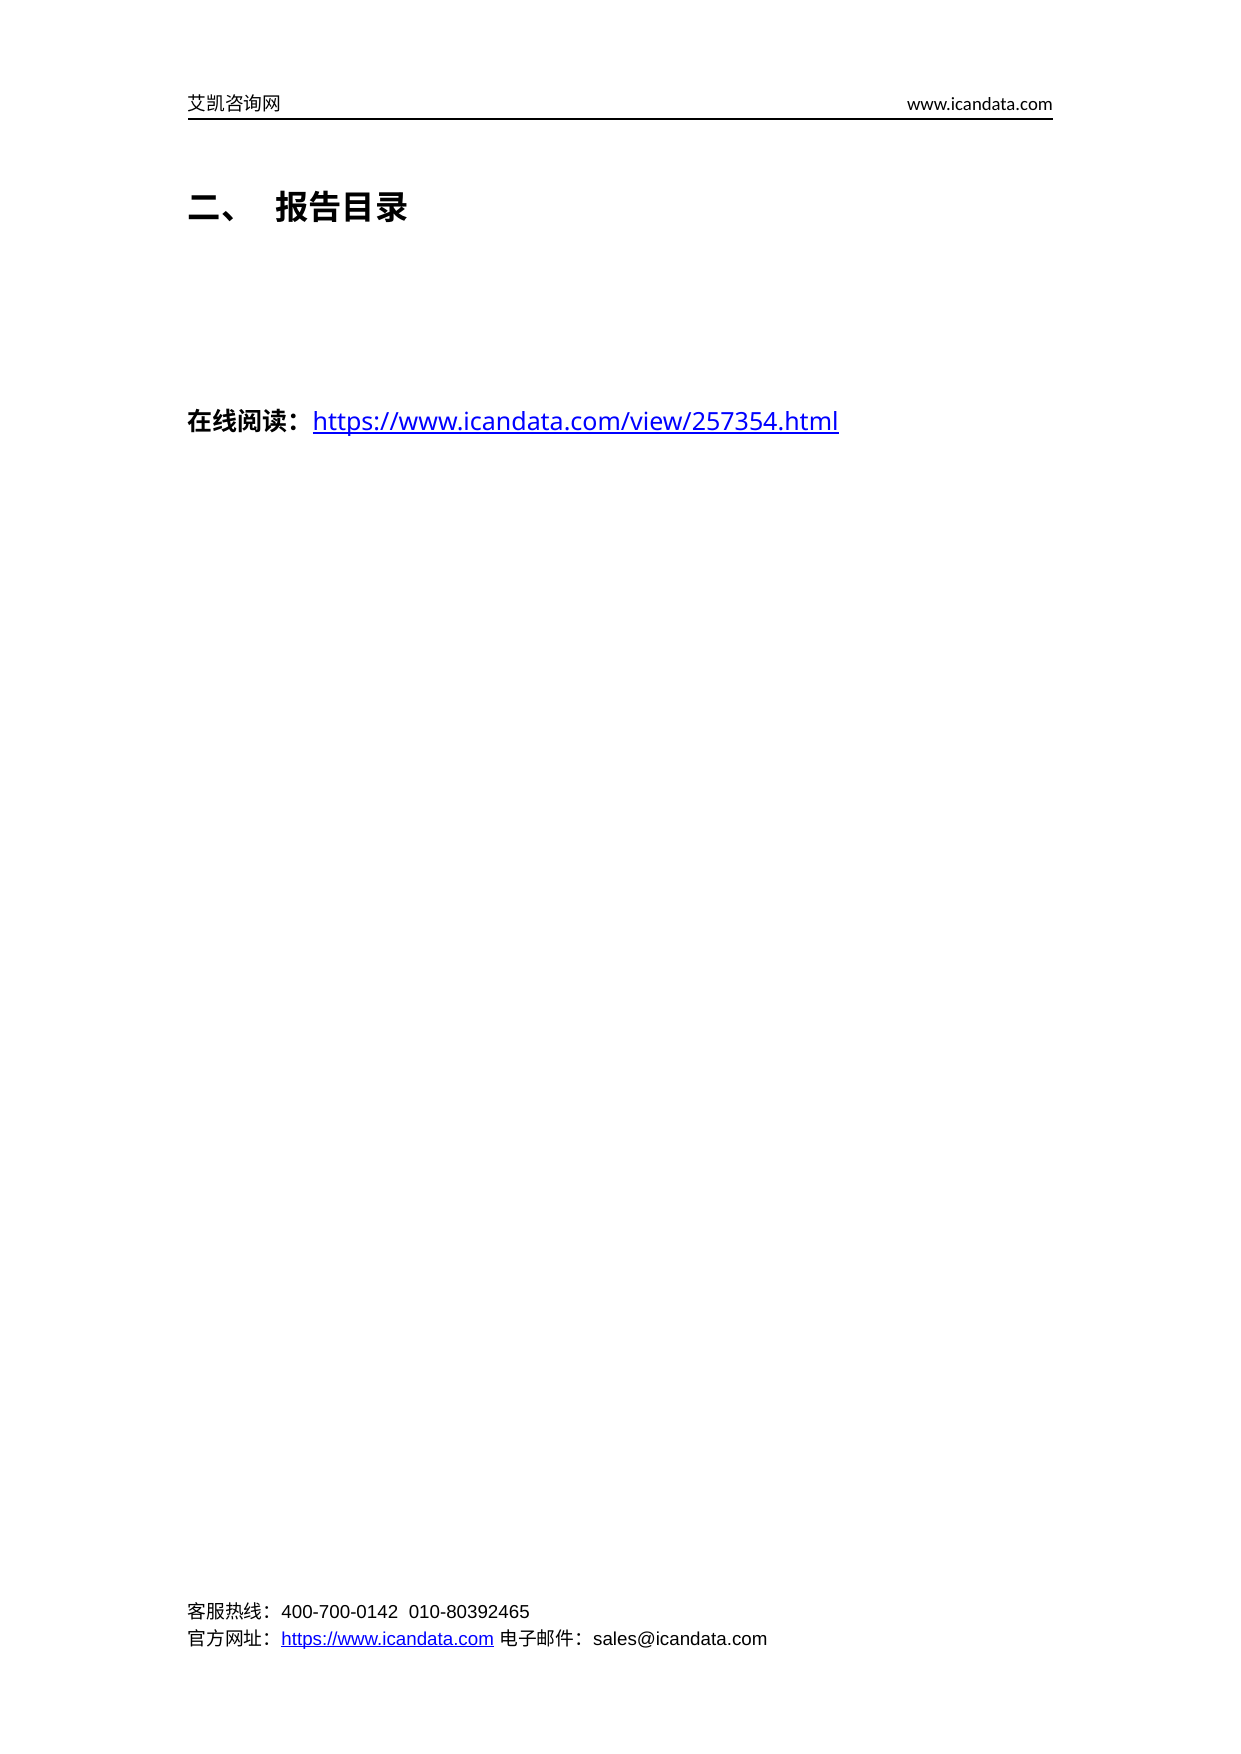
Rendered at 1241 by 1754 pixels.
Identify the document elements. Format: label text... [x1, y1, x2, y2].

text 在线阅读：https://www.icandata.com/view/257354.html [187, 387, 1053, 452]
subtitle 报告目录 [187, 172, 1053, 237]
